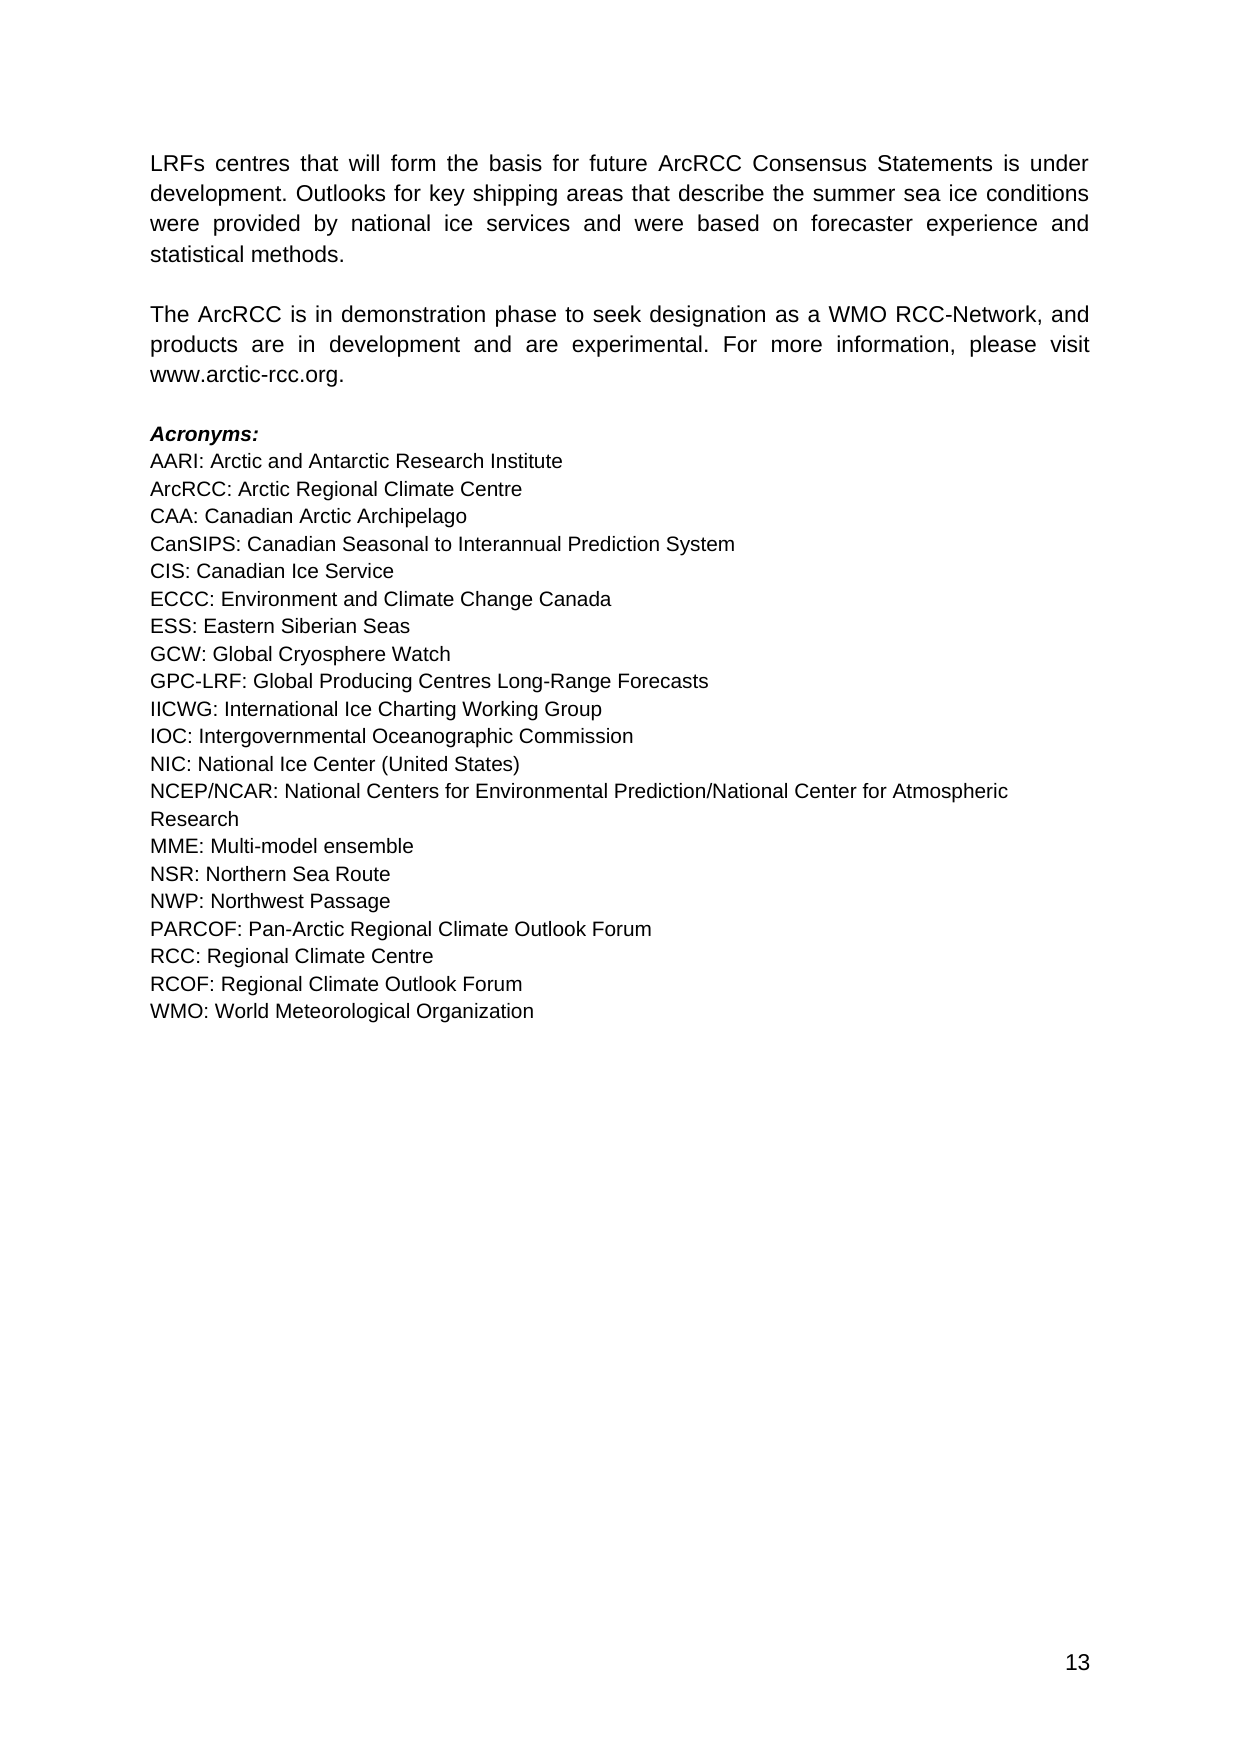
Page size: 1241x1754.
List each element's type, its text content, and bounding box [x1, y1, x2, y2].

text NIC: National Ice Center (United States) [150, 752, 1090, 776]
text IOC: Intergovernmental Oceanographic Commission [150, 724, 1090, 748]
text ECCC: Environment and Climate Change Canada [150, 587, 1090, 611]
text The ArcRCC is in demonstration phase to seek designation as a WMO RCC-Network, and products are in development and are experimental. For more information, please visit www.arctic-rcc.org. [150, 301, 1090, 388]
text IICWG: International Ice Charting Working Group [150, 697, 1090, 721]
text NSR: Northern Sea Route [150, 862, 1090, 886]
text NCEP/NCAR: National Centers for Environmental Prediction/National Center for Atmospheric Research [150, 779, 1090, 831]
text GPC-LRF: Global Producing Centres Long-Range Forecasts [150, 669, 1090, 693]
text MME: Multi-model ensemble [150, 834, 1090, 858]
text CIS: Canadian Ice Service [150, 559, 1090, 583]
text CAA: Canadian Arctic Archipelago [150, 504, 1090, 528]
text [150, 150, 1090, 267]
text ESS: Eastern Siberian Seas [150, 614, 1090, 638]
text PARCOF: Pan-Arctic Regional Climate Outlook Forum [150, 917, 1090, 941]
text AARI: Arctic and Antarctic Research Institute [150, 449, 1090, 473]
text RCOF: Regional Climate Outlook Forum [150, 972, 1090, 996]
text RCC: Regional Climate Centre [150, 944, 1090, 968]
text CanSIPS: Canadian Seasonal to Interannual Prediction System [150, 532, 1090, 556]
text NWP: Northwest Passage [150, 889, 1090, 913]
text ArcRCC: Arctic Regional Climate Centre [150, 477, 1090, 501]
text GCW: Global Cryosphere Watch [150, 642, 1090, 666]
text WMO: World Meteorological Organization [150, 999, 1090, 1023]
text Acronyms: [150, 422, 1090, 446]
